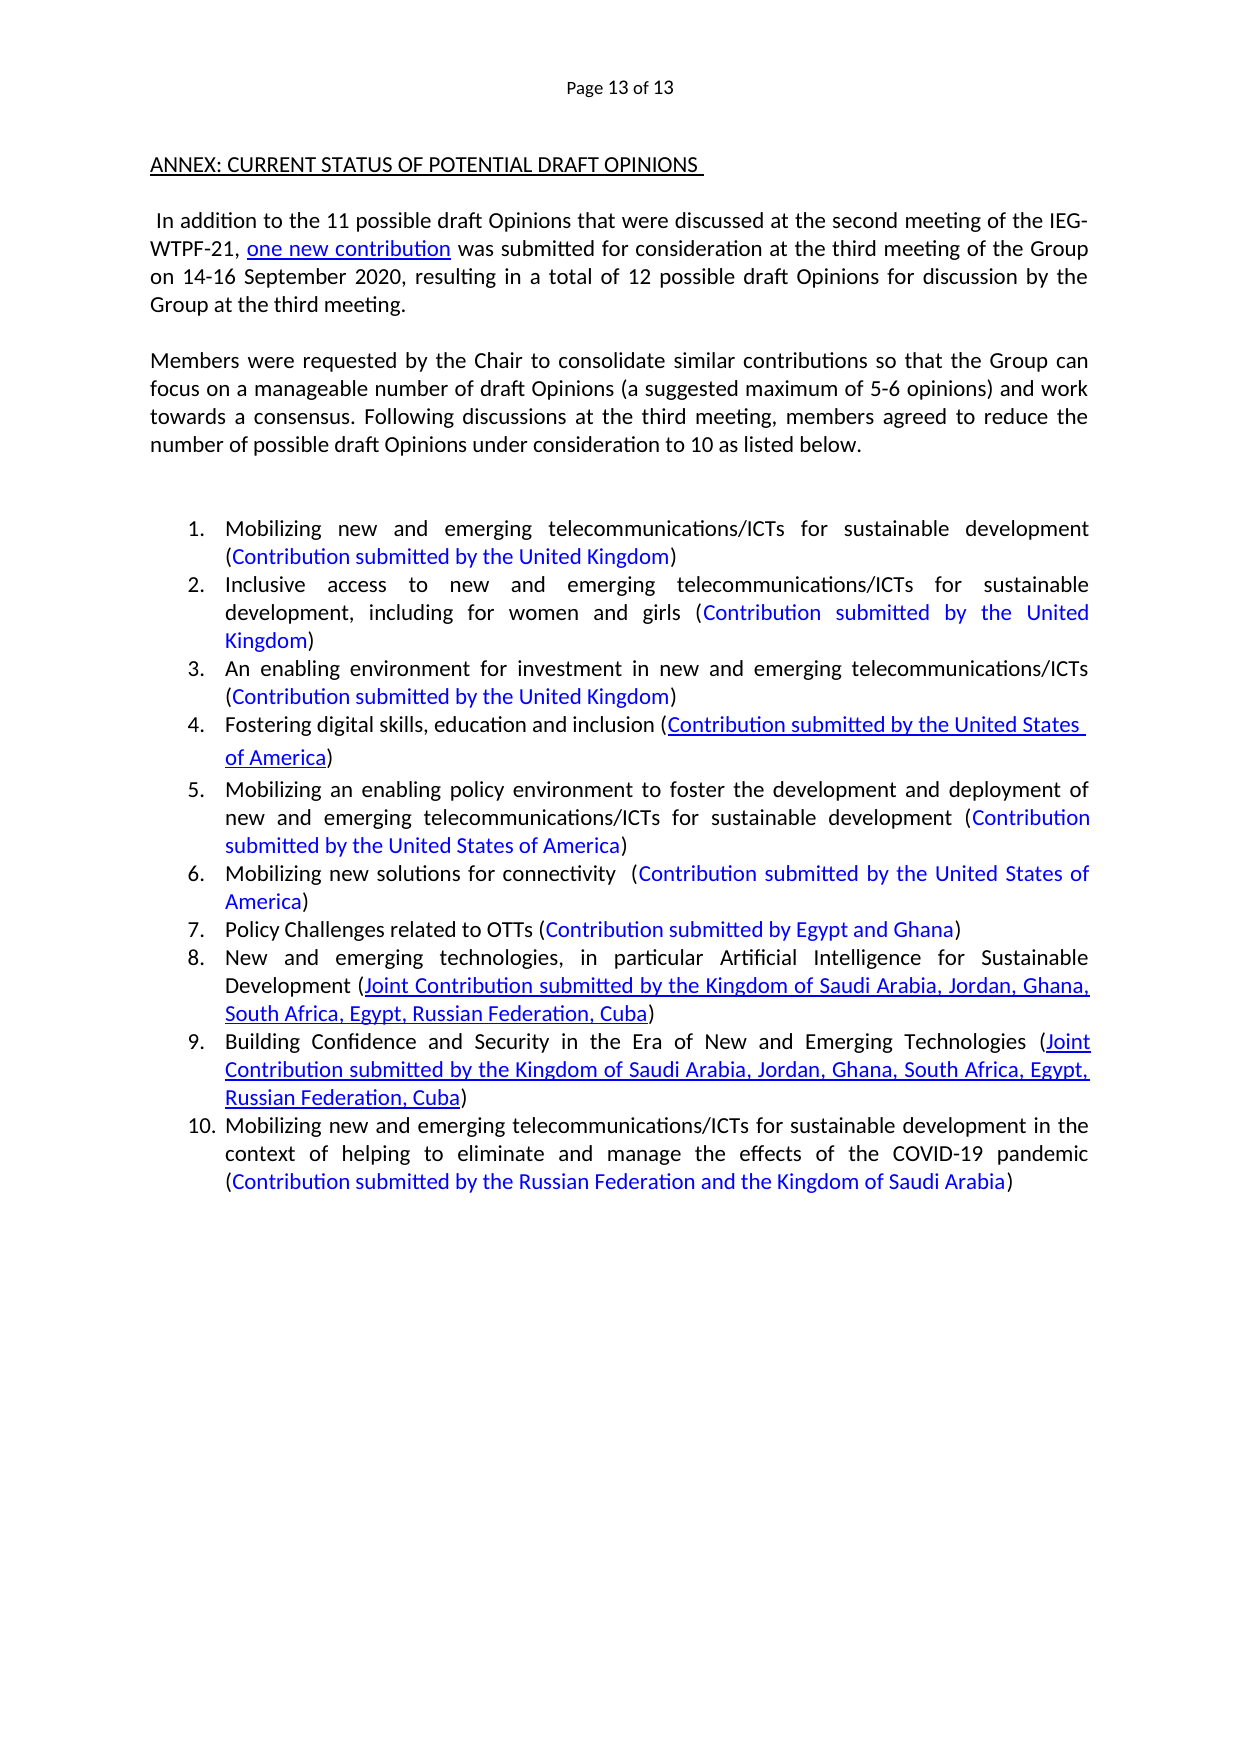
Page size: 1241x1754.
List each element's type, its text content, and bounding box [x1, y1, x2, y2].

text Members were requested by the Chair to consolidate similar contributions so that the Group can focus on a manageable number of draft Opinions (a suggested maximum of 5-6 opinions) and work towards a consensus. Following discussions at the third meeting, members agreed to reduce the number of possible draft Opinions under consideration to 10 as listed below. [150, 346, 1090, 458]
list An enabling environment for investment in new and emerging telecommunications/ICTs (Contribution submitted by the United Kingdom) [187, 654, 1090, 710]
list Mobilizing an enabling policy environment to foster the development and deployment of new and emerging telecommunications/ICTs for sustainable development (Contribution submitted by the United States of America) [187, 775, 1090, 859]
list Policy Challenges related to OTTs (Contribution submitted by Egypt and Ghana) [187, 915, 1090, 943]
text ANNEX: CURRENT STATUS OF POTENTIAL DRAFT OPINIONS [150, 150, 1090, 178]
list Mobilizing new and emerging telecommunications/ICTs for sustainable development in the context of helping to eliminate and manage the effects of the COVID-19 pandemic (Contribution submitted by the Russian Federation and the Kingdom of Saudi Arabia) [187, 1111, 1090, 1195]
list Fostering digital skills, education and inclusion (Contribution submitted by the United States of America) [187, 710, 1090, 771]
list Mobilizing new and emerging telecommunications/ICTs for sustainable development (Contribution submitted by the United Kingdom) [187, 514, 1090, 570]
list Building Confidence and Security in the Era of New and Emerging Technologies (Joint Contribution submitted by the Kingdom of Saudi Arabia, Jordan, Ghana, South Africa, Egypt, Russian Federation, Cuba) [187, 1027, 1090, 1111]
list Mobilizing new solutions for connectivity (Contribution submitted by the United States of America) [187, 859, 1090, 915]
list New and emerging technologies, in particular Artificial Intelligence for Sustainable Development (Joint Contribution submitted by the Kingdom of Saudi Arabia, Jordan, Ghana, South Africa, Egypt, Russian Federation, Cuba) [187, 943, 1090, 1027]
text In addition to the 11 possible draft Opinions that were discussed at the second meeting of the IEG-WTPF-21, one new contribution was submitted for consideration at the third meeting of the Group on 14-16 September 2020, resulting in a total of 12 possible draft Opinions for discussion by the Group at the third meeting. [150, 206, 1090, 318]
list Inclusive access to new and emerging telecommunications/ICTs for sustainable development, including for women and girls (Contribution submitted by the United Kingdom) [187, 570, 1090, 654]
